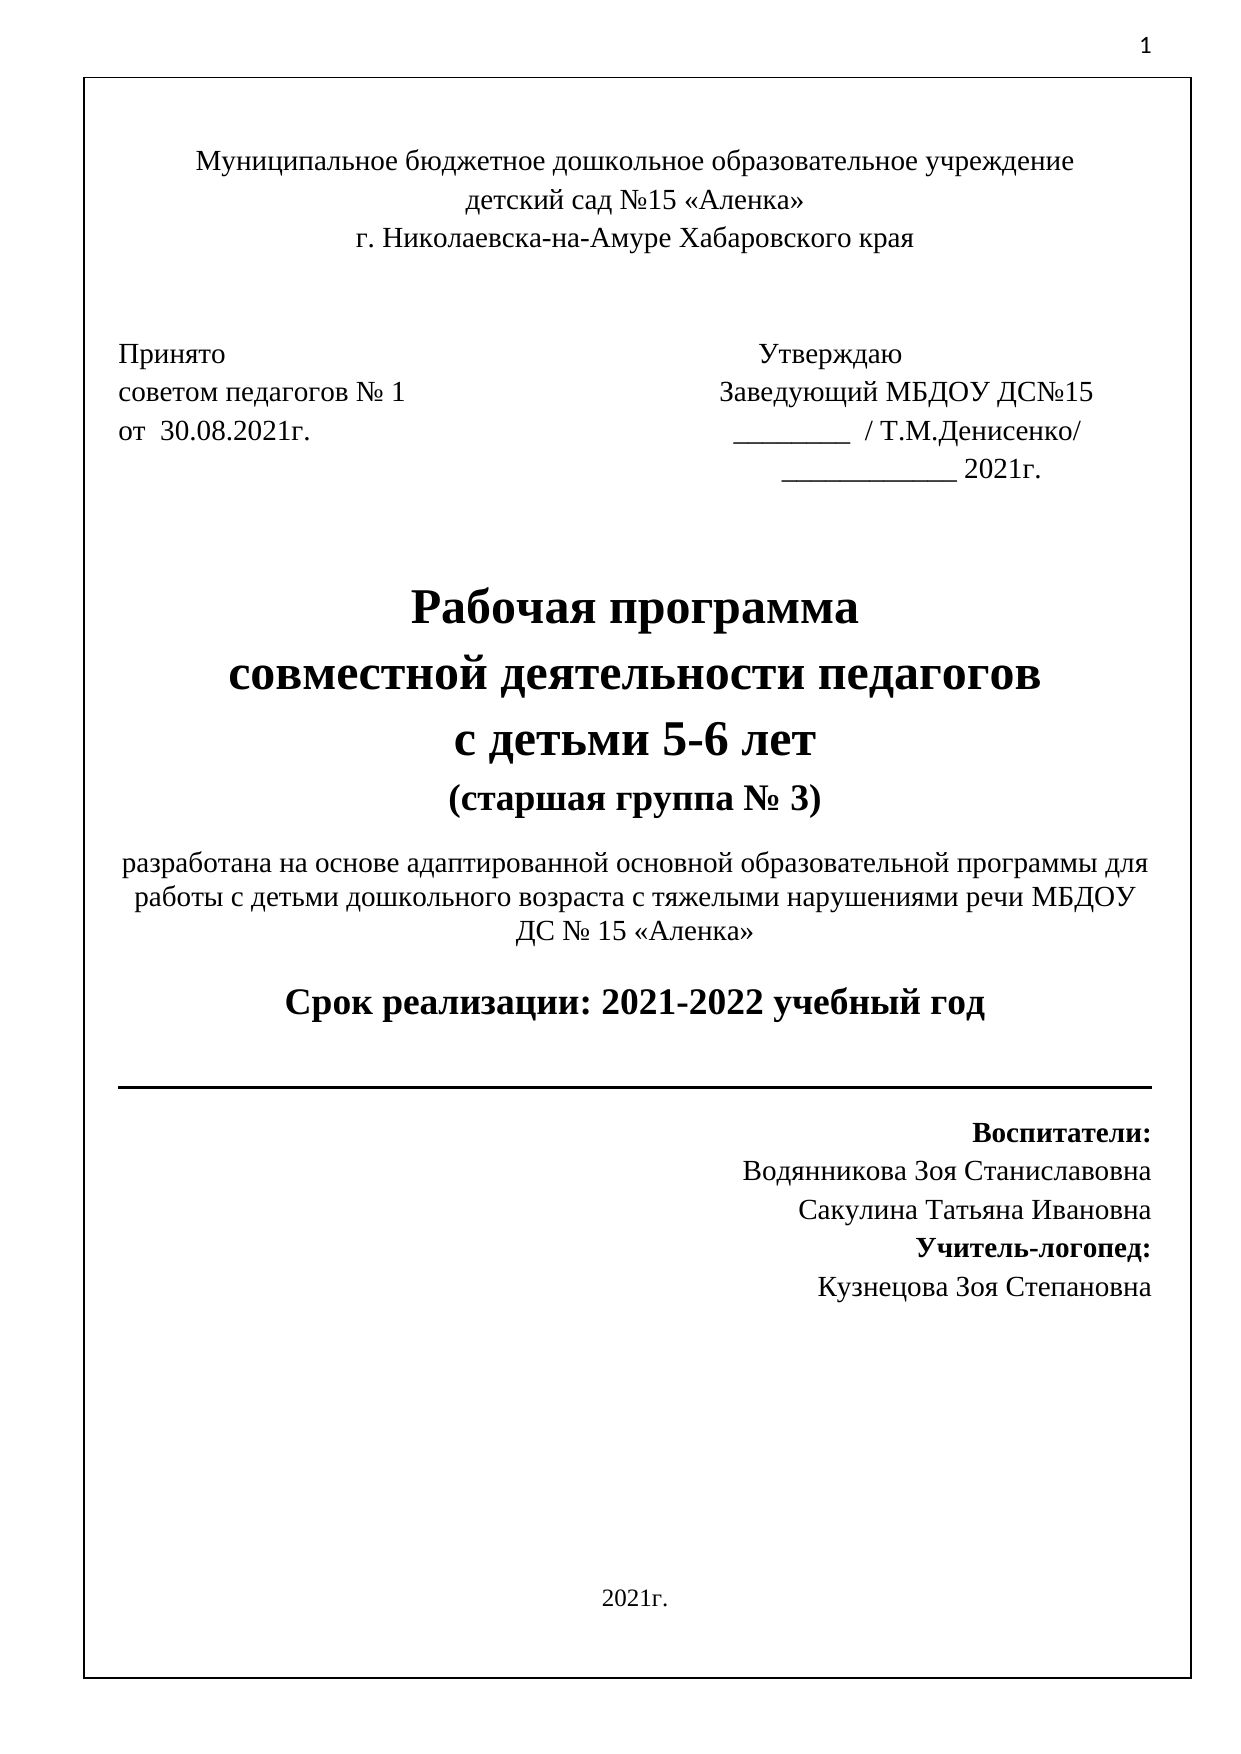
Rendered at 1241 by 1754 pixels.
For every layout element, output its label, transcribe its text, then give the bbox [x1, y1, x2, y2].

text Кузнецова Зоя Степановна [118, 1269, 1152, 1302]
text советом педагогов № 1 Заведующий МБДОУ ДС№15 [118, 374, 1152, 408]
text совместной деятельности педагогов [118, 643, 1152, 701]
text ____________ 2021г. [118, 452, 1152, 485]
text Сакулина Татьяна Ивановна [118, 1192, 1152, 1225]
text детский сад №15 «Аленка» [118, 182, 1152, 215]
text 2021г. [118, 1583, 1152, 1612]
text Рабочая программа [118, 577, 1152, 634]
text Муниципальное бюджетное дошкольное образовательное учреждение [118, 143, 1152, 177]
text Срок реализации: 2021-2022 учебный год [118, 980, 1152, 1023]
text Воспитатели: [118, 1115, 1152, 1148]
text от 30.08.2021г. ________ / Т.М.Денисенко/ [118, 413, 1152, 447]
text Принято Утверждаю [118, 336, 1152, 369]
text Учитель-логопед: [118, 1230, 1152, 1264]
text с детьми 5-6 лет [118, 709, 1152, 767]
text Водянникова Зоя Станиславовна [118, 1153, 1152, 1187]
text (старшая группа № 3) [118, 775, 1152, 818]
text г. Николаевска-на-Амуре Хабаровского края [118, 220, 1152, 254]
text разработана на основе адаптированной основной образовательной программы для работы с детьми дошкольного возраста с тяжелыми нарушениями речи МБДОУ ДС № 15 «Аленка» [118, 846, 1152, 946]
